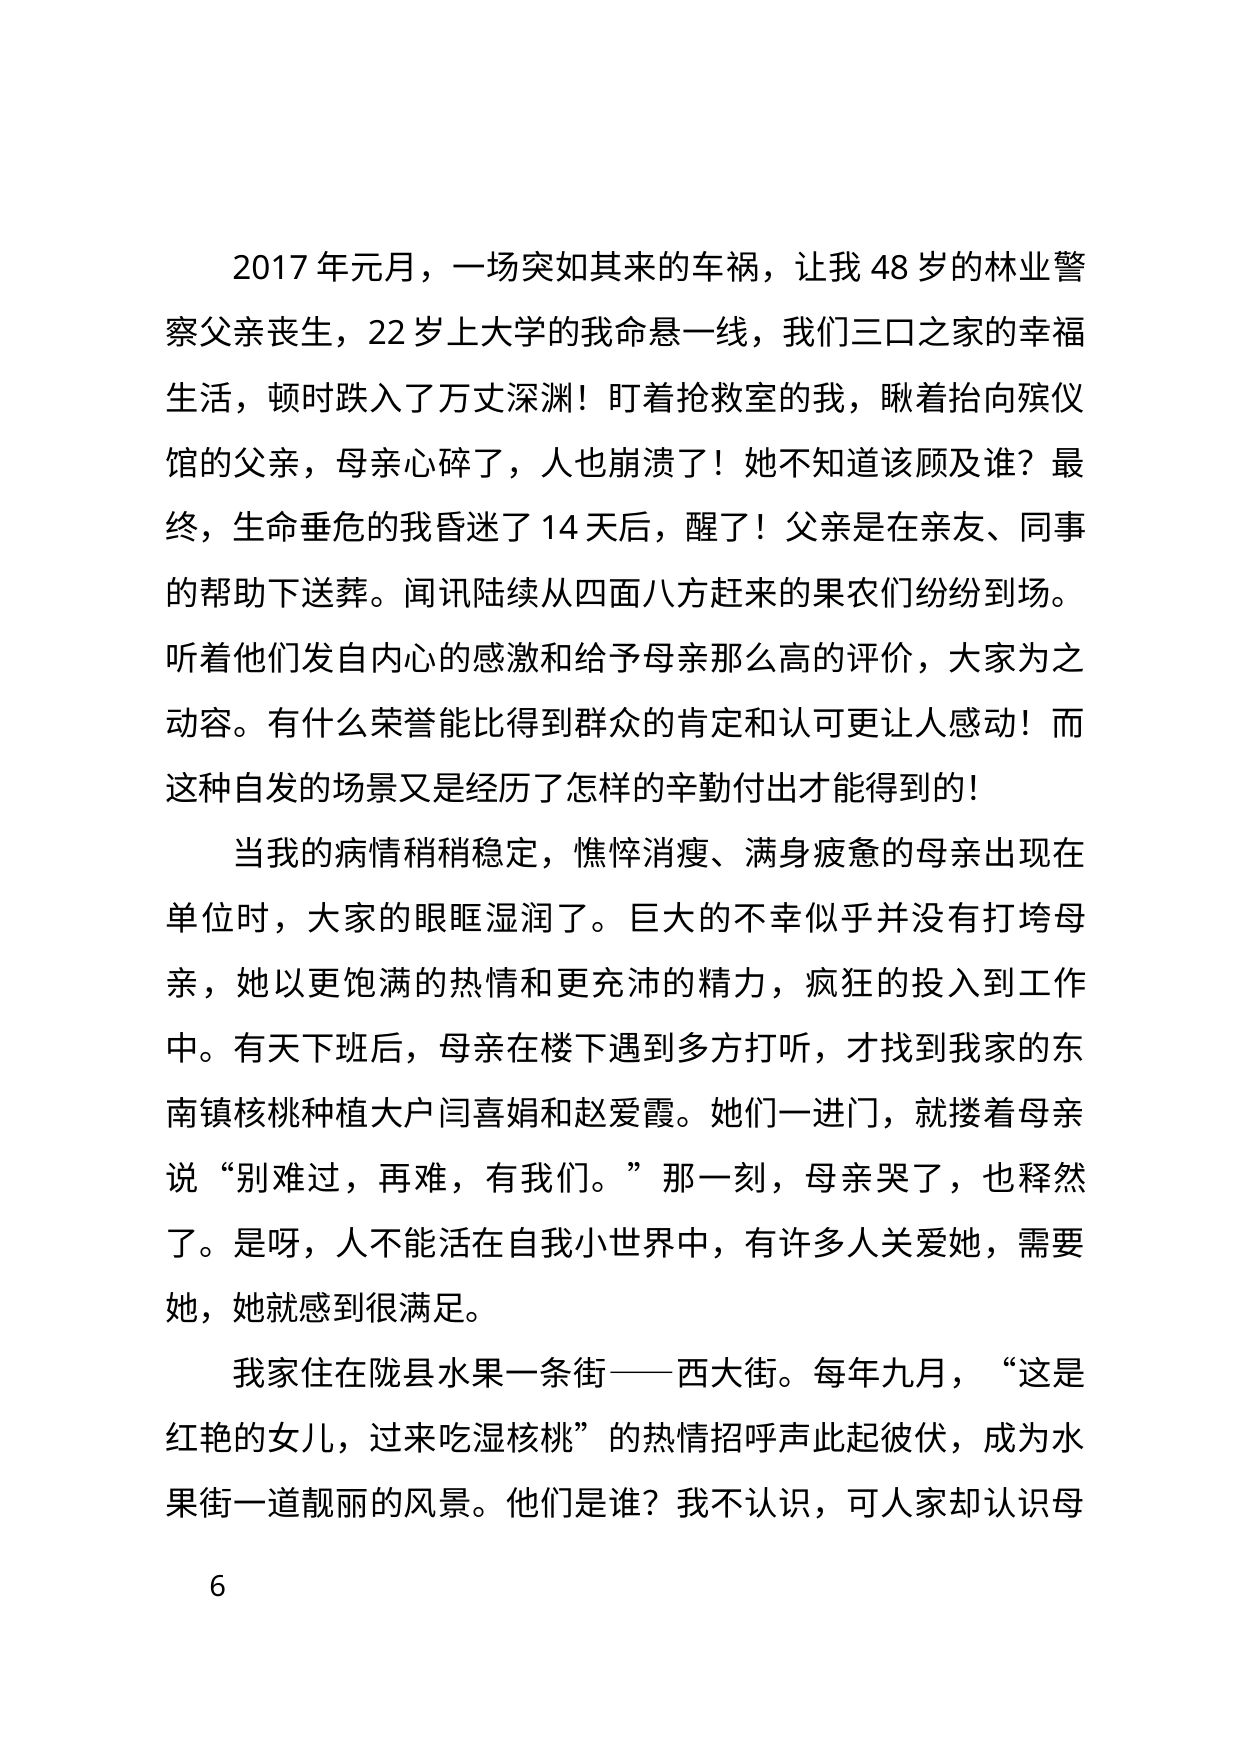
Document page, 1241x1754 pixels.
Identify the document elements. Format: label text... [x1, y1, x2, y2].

text 当我的病情稍稍稳定，憔悴消瘦、满身疲惫的母亲出现在单位时，大家的眼眶湿润了。巨大的不幸似乎并没有打垮母亲，她以更饱满的热情和更充沛的精力，疯狂的投入到工作中。有天下班后，母亲在楼下遇到多方打听，才找到我家的东南镇核桃种植大户闫喜娟和赵爱霞。她们一进门，就搂着母亲说“别难过，再难，有我们。”那一刻，母亲哭了，也释然了。是呀，人不能活在自我小世界中，有许多人关爱她，需要她，她就感到很满足。 [165, 818, 1087, 1338]
text 2017年元月，一场突如其来的车祸，让我48岁的林业警察父亲丧生，22岁上大学的我命悬一线，我们三口之家的幸福生活，顿时跌入了万丈深渊！盯着抢救室的我，瞅着抬向殡仪馆的父亲，母亲心碎了，人也崩溃了！她不知道该顾及谁？最终，生命垂危的我昏迷了14天后，醒了！父亲是在亲友、同事的帮助下送葬。闻讯陆续从四面八方赶来的果农们纷纷到场。听着他们发自内心的感激和给予母亲那么高的评价，大家为之动容。有什么荣誉能比得到群众的肯定和认可更让人感动！而这种自发的场景又是经历了怎样的辛勤付出才能得到的！ [165, 233, 1087, 818]
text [165, 1338, 1087, 1533]
